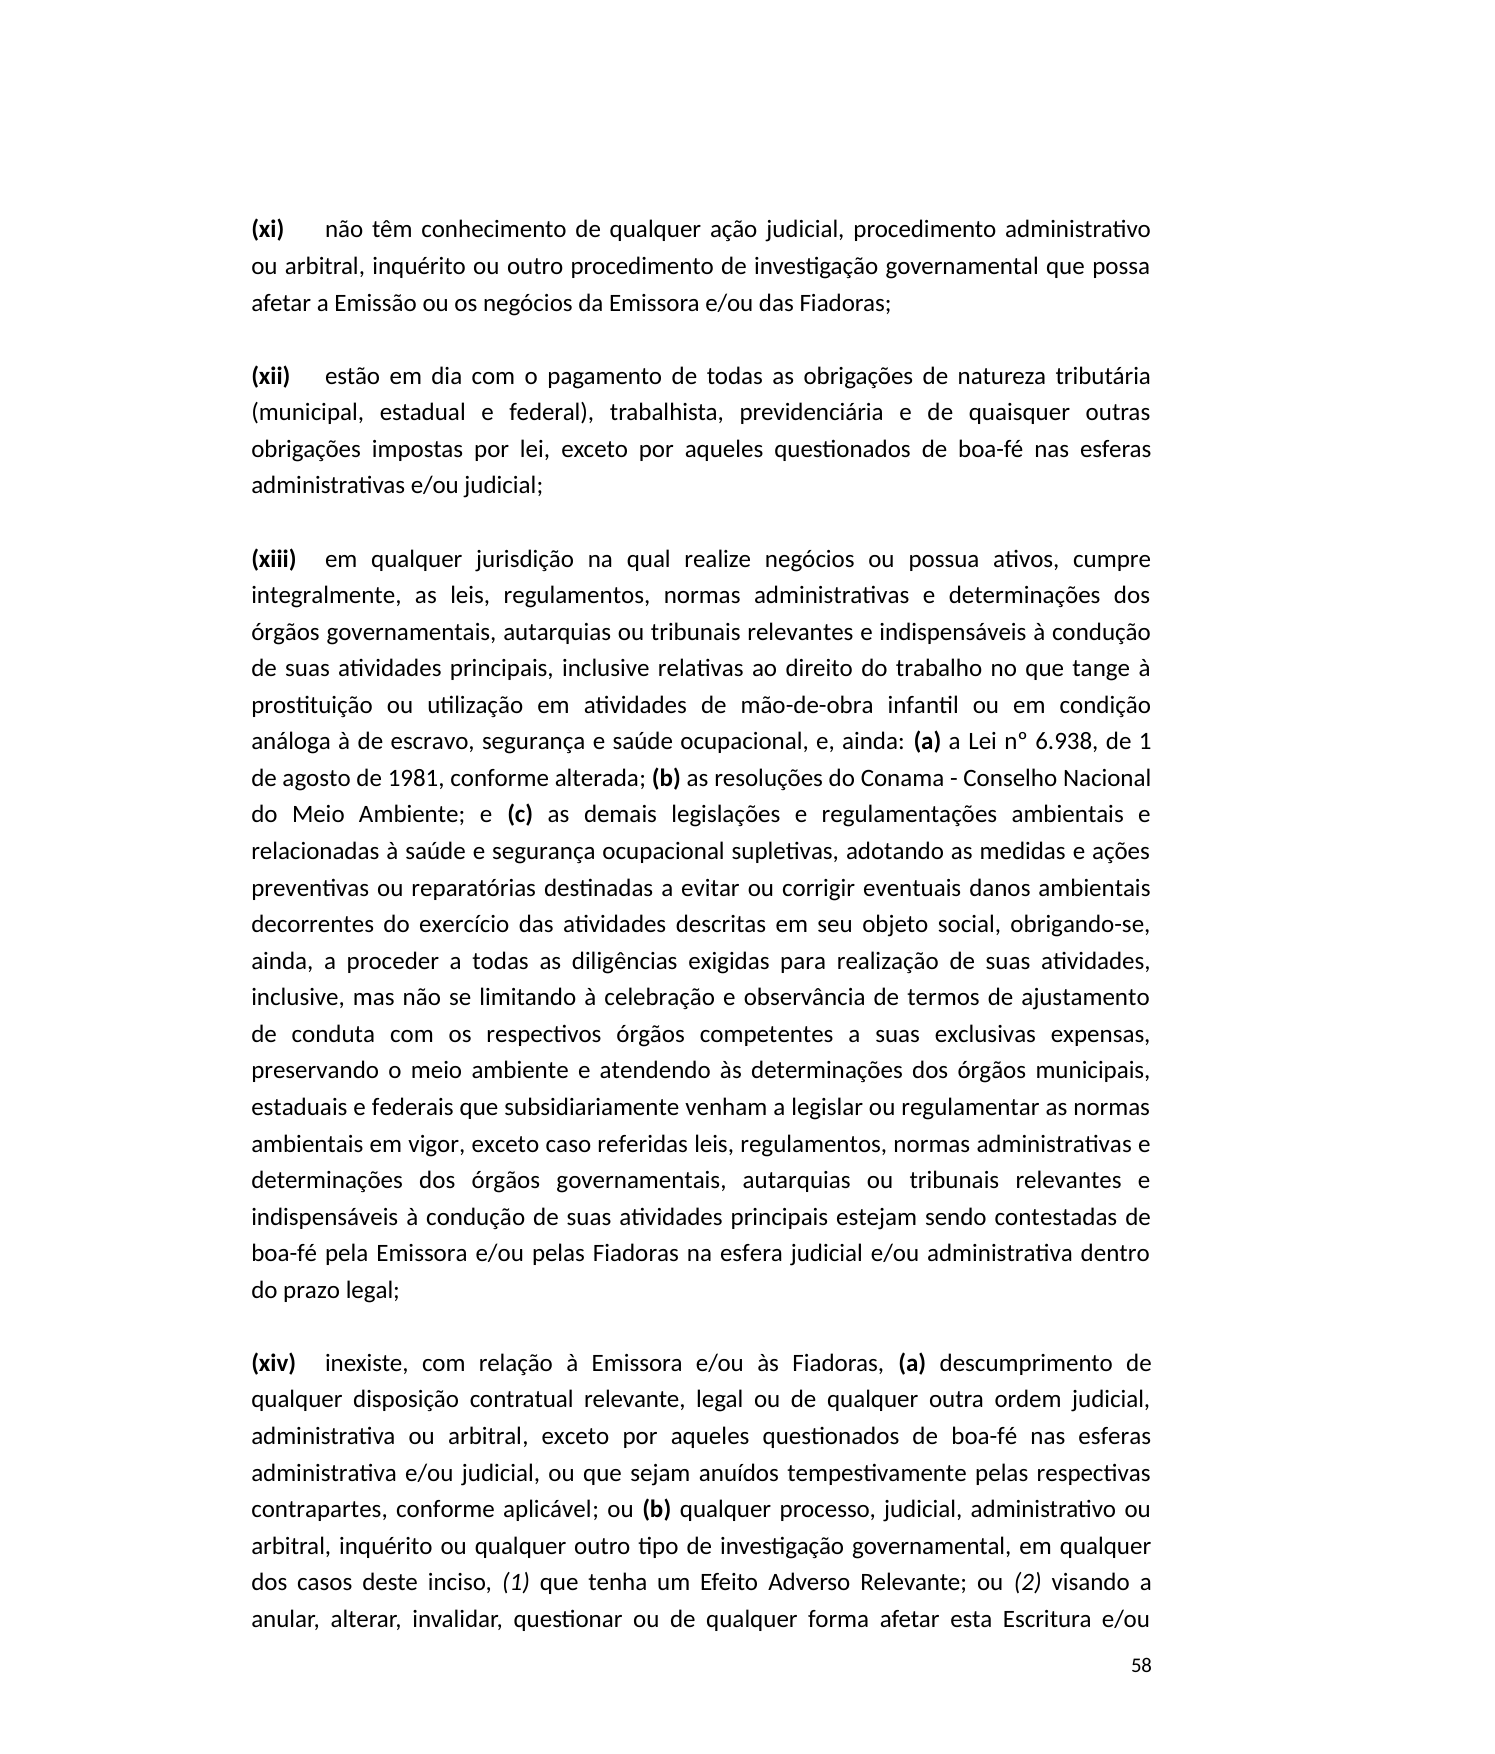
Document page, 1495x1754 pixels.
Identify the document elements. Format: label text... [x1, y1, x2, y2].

list em qualquer jurisdição na qual realize negócios ou possua ativos, cumpre integralmente, as leis, regulamentos, normas administrativas e determinações dos órgãos governamentais, autarquias ou tribunais relevantes e indispensáveis à condução de suas atividades principais, inclusive relativas ao direito do trabalho no que tange à prostituição ou utilização em atividades de mão-de-obra infantil ou em condição análoga à de escravo, segurança e saúde ocupacional, e, ainda: (a) a Lei nº 6.938, de 1 de agosto de 1981, conforme alterada; (b) as resoluções do Conama - Conselho Nacional do Meio Ambiente; e (c) as demais legislações e regulamentações ambientais e relacionadas à saúde e segurança ocupacional supletivas, adotando as medidas e ações preventivas ou reparatórias destinadas a evitar ou corrigir eventuais danos ambientais decorrentes do exercício das atividades descritas em seu objeto social, obrigando-se, ainda, a proceder a todas as diligências exigidas para realização de suas atividades, inclusive, mas não se limitando à celebração e observância de termos de ajustamento de conduta com os respectivos órgãos competentes a suas exclusivas expensas, preservando o meio ambiente e atendendo às determinações dos órgãos municipais, estaduais e federais que subsidiariamente venham a legislar ou regulamentar as normas ambientais em vigor, exceto caso referidas leis, regulamentos, normas administrativas e determinações dos órgãos governamentais, autarquias ou tribunais relevantes e indispensáveis à condução de suas atividades principais estejam sendo contestadas de boa-fé pela Emissora e/ou pelas Fiadoras na esfera judicial e/ou administrativa dentro do prazo legal; [251, 543, 1152, 1304]
list estão em dia com o pagamento de todas as obrigações de natureza tributária (municipal, estadual e federal), trabalhista, previdenciária e de quaisquer outras obrigações impostas por lei, exceto por aqueles questionados de boa-fé nas esferas administrativas e/ou judicial; [251, 360, 1152, 500]
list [251, 1347, 1152, 1633]
list não têm conhecimento de qualquer ação judicial, procedimento administrativo ou arbitral, inquérito ou outro procedimento de investigação governamental que possa afetar a Emissão ou os negócios da Emissora e/ou das Fiadoras; [251, 214, 1152, 317]
